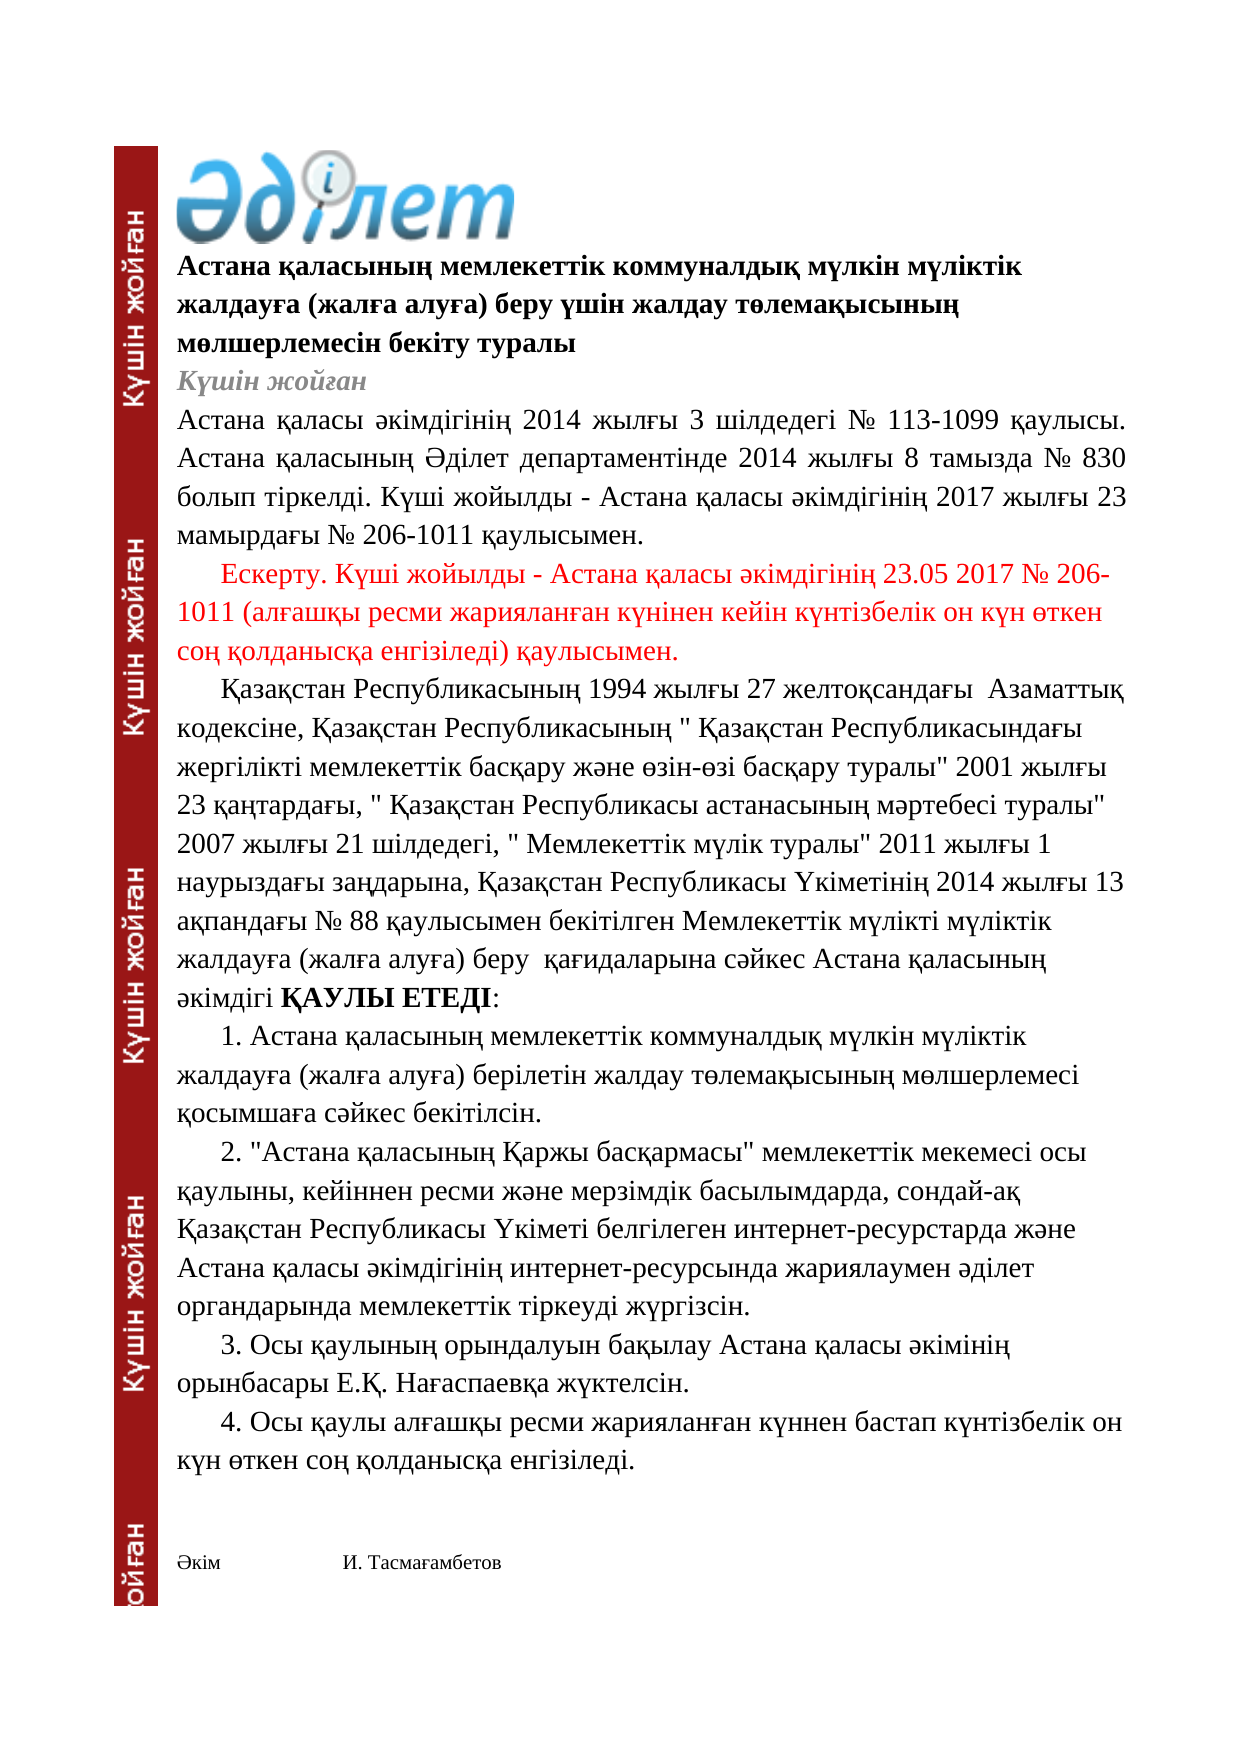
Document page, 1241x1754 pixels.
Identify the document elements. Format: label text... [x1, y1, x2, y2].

picture [114, 1576, 158, 1606]
picture [114, 358, 158, 363]
picture [114, 551, 158, 556]
text Ескерту. Күші жойылды - Астана қаласы әкімдігінің 23.05 2017 № 206-1011 (алғашқы ресми жарияланған күнінен кейін күнтізбелік он күн өткен соң қолданысқа енгізіледі) қаулысымен. Қазақстан Республикасының 1994 жылғы 27 желтоқсандағы Азаматтық кодексіне, Қазақстан Республикасының " Қазақстан Республикасындағы жергілікті мемлекеттік басқару және өзін-өзі басқару туралы" 2001 жылғы 23 қаңтардағы, " Қазақстан Республикасы астанасының мәртебесі туралы" 2007 жылғы 21 шілдедегі, " Мемлекеттік мүлік туралы" 2011 жылғы 1 наурыздағы заңдарына, Қазақстан Республикасы Үкіметінің 2014 жылғы 13 ақпандағы № 88 қаулысымен бекітілген Мемлекеттік мүлікті мүліктік жалдауға (жалға алуға) беру қағидаларына сәйкес Астана қаласының әкімдігі ҚАУЛЫ ЕТЕДІ: 1. Астана қаласының мемлекеттік коммуналдық мүлкін мүліктік жалдауға (жалға алуға) берілетін жалдау төлемақысының мөлшерлемесі қосымшаға сәйкес бекітілсін. 2. "Астана қаласының Қаржы басқармасы" мемлекеттік мекемесі осы қаулыны, кейіннен ресми және мерзімдік басылымдарда, сондай-ақ Қазақстан Республикасы Үкіметі белгілеген интернет-ресурстарда және Астана қаласы әкімдігінің интернет-ресурсында жариялаумен әділет органдарында мемлекеттік тіркеуді жүргізсін. 3. Осы қаулының орындалуын бақылау Астана қаласы әкімінің орынбасары Е.Қ. Нағаспаевқа жүктелсін. 4. Осы қаулы алғашқы ресми жарияланған күннен бастап күнтiзбелiк он күн өткен соң қолданысқа енгiзiледi. [112, 556, 1128, 1545]
picture [114, 1545, 158, 1549]
table_header И. Тасмағамбетов [341, 1549, 1240, 1576]
text Күшін жойған [112, 363, 1128, 397]
picture [114, 146, 158, 248]
text Астана қаласының мемлекеттік коммуналдық мүлкін мүліктік жалдауға (жалға алуға) беру үшін жалдау төлемақысының мөлшерлемесін бекіту туралы [112, 248, 1128, 358]
text Астана қаласы әкімдігінің 2014 жылғы 3 шілдедегі № 113-1099 қаулысы. Астана қаласының Әділет департаментінде 2014 жылғы 8 тамызда № 830 болып тіркелді. Күші жойылды - Астана қаласы әкімдігінің 2017 жылғы 23 мамырдағы № 206-1011 қаулысымен. [112, 402, 1128, 551]
table_header Әкім [101, 1549, 341, 1576]
picture [176, 150, 515, 244]
picture [114, 397, 158, 402]
